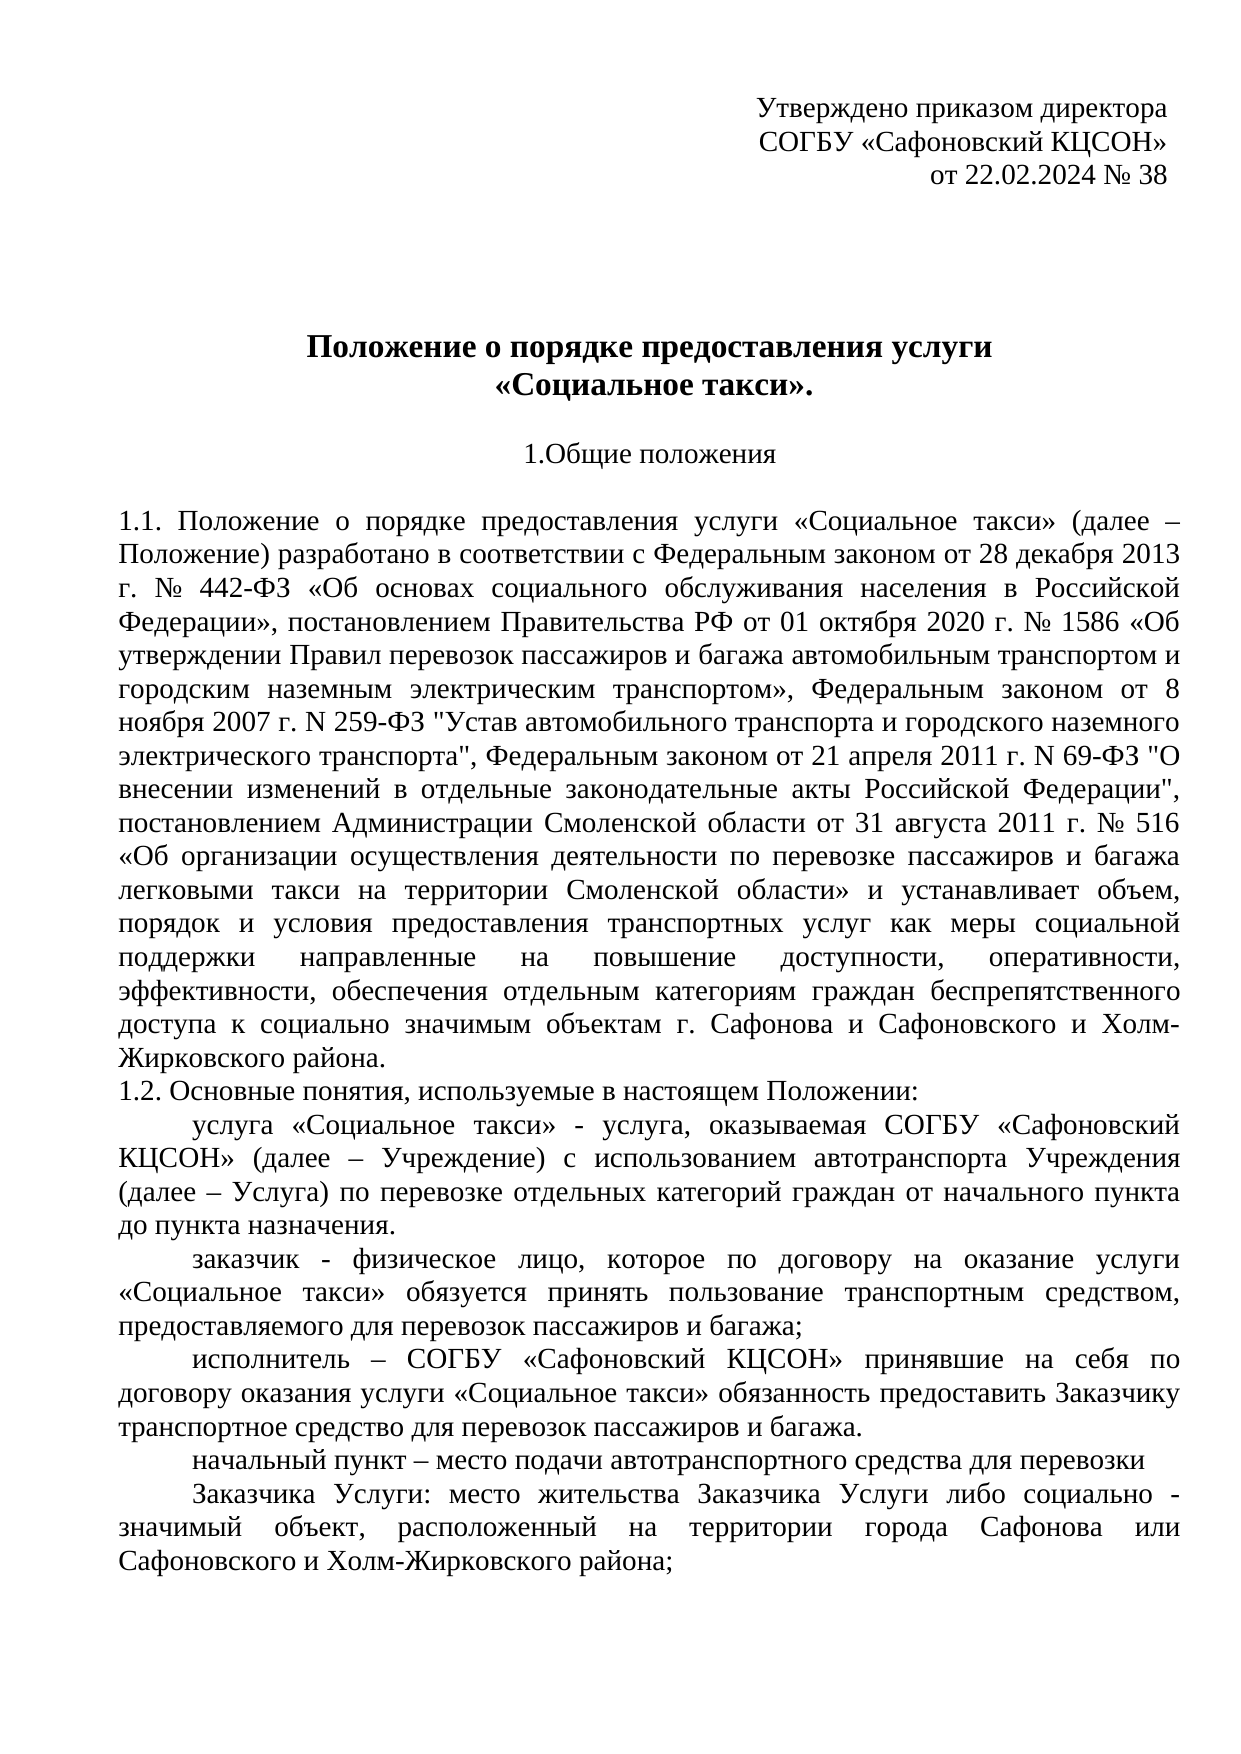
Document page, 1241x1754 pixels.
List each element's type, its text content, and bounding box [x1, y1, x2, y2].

text Положение о порядке предоставления услуги [118, 326, 1181, 364]
text услуга «Социальное такси» - услуга, оказываемая СОГБУ «Сафоновский КЦСОН» (далее – Учреждение) с использованием автотранспорта Учреждения (далее – Услуга) по перевозке отдельных категорий граждан от начального пункта до пункта назначения. [118, 1107, 1181, 1241]
text 1.2. Основные понятия, используемые в настоящем Положении: [118, 1073, 1181, 1107]
text начальный пункт – место подачи автотранспортного средства для перевозки [118, 1442, 1181, 1476]
text 1.Общие положения [118, 436, 1181, 469]
text Заказчика Услуги: место жительства Заказчика Услуги либо социально - значимый объект, расположенный на территории города Сафонова или Сафоновского и Холм-Жирковского района; [118, 1476, 1181, 1576]
table_header Утверждено приказом директора СОГБУ «Сафоновский КЦСОН» от 22.02.2024 № 38 [117, 89, 1169, 254]
text заказчик - физическое лицо, которое по договору на оказание услуги «Социальное такси» обязуется принять пользование транспортным средством, предоставляемого для перевозок пассажиров и багажа; [118, 1241, 1181, 1342]
text 1.1. Положение о порядке предоставления услуги «Социальное такси» (далее – Положение) разработано в соответствии с Федеральным законом от 28 декабря 2013 г. № 442-ФЗ «Об основах социального обслуживания населения в Российской Федерации», постановлением Правительства РФ от 01 октября 2020 г. № 1586 «Об утверждении Правил перевозок пассажиров и багажа автомобильным транспортом и городским наземным электрическим транспортом», Федеральным законом от 8 ноября 2007 г. N 259-ФЗ "Устав автомобильного транспорта и городского наземного электрического транспорта", Федеральным законом от 21 апреля 2011 г. N 69-ФЗ "О внесении изменений в отдельные законодательные акты Российской Федерации", постановлением Администрации Смоленской области от 31 августа 2011 г. № 516 «Об организации осуществления деятельности по перевозке пассажиров и багажа легковыми такси на территории Смоленской области» и устанавливает объем, порядок и условия предоставления транспортных услуг как меры социальной поддержки направленные на повышение доступности, оперативности, эффективности, обеспечения отдельным категориям граждан беспрепятственного доступа к социально значимым объектам г. Сафонова и Сафоновского и Холм-Жирковского района. [118, 469, 1181, 1073]
text «Социальное такси». [118, 364, 1181, 402]
text исполнитель – СОГБУ «Сафоновский КЦСОН» принявшие на себя по договору оказания услуги «Социальное такси» обязанность предоставить Заказчику транспортное средство для перевозок пассажиров и багажа. [118, 1342, 1181, 1442]
